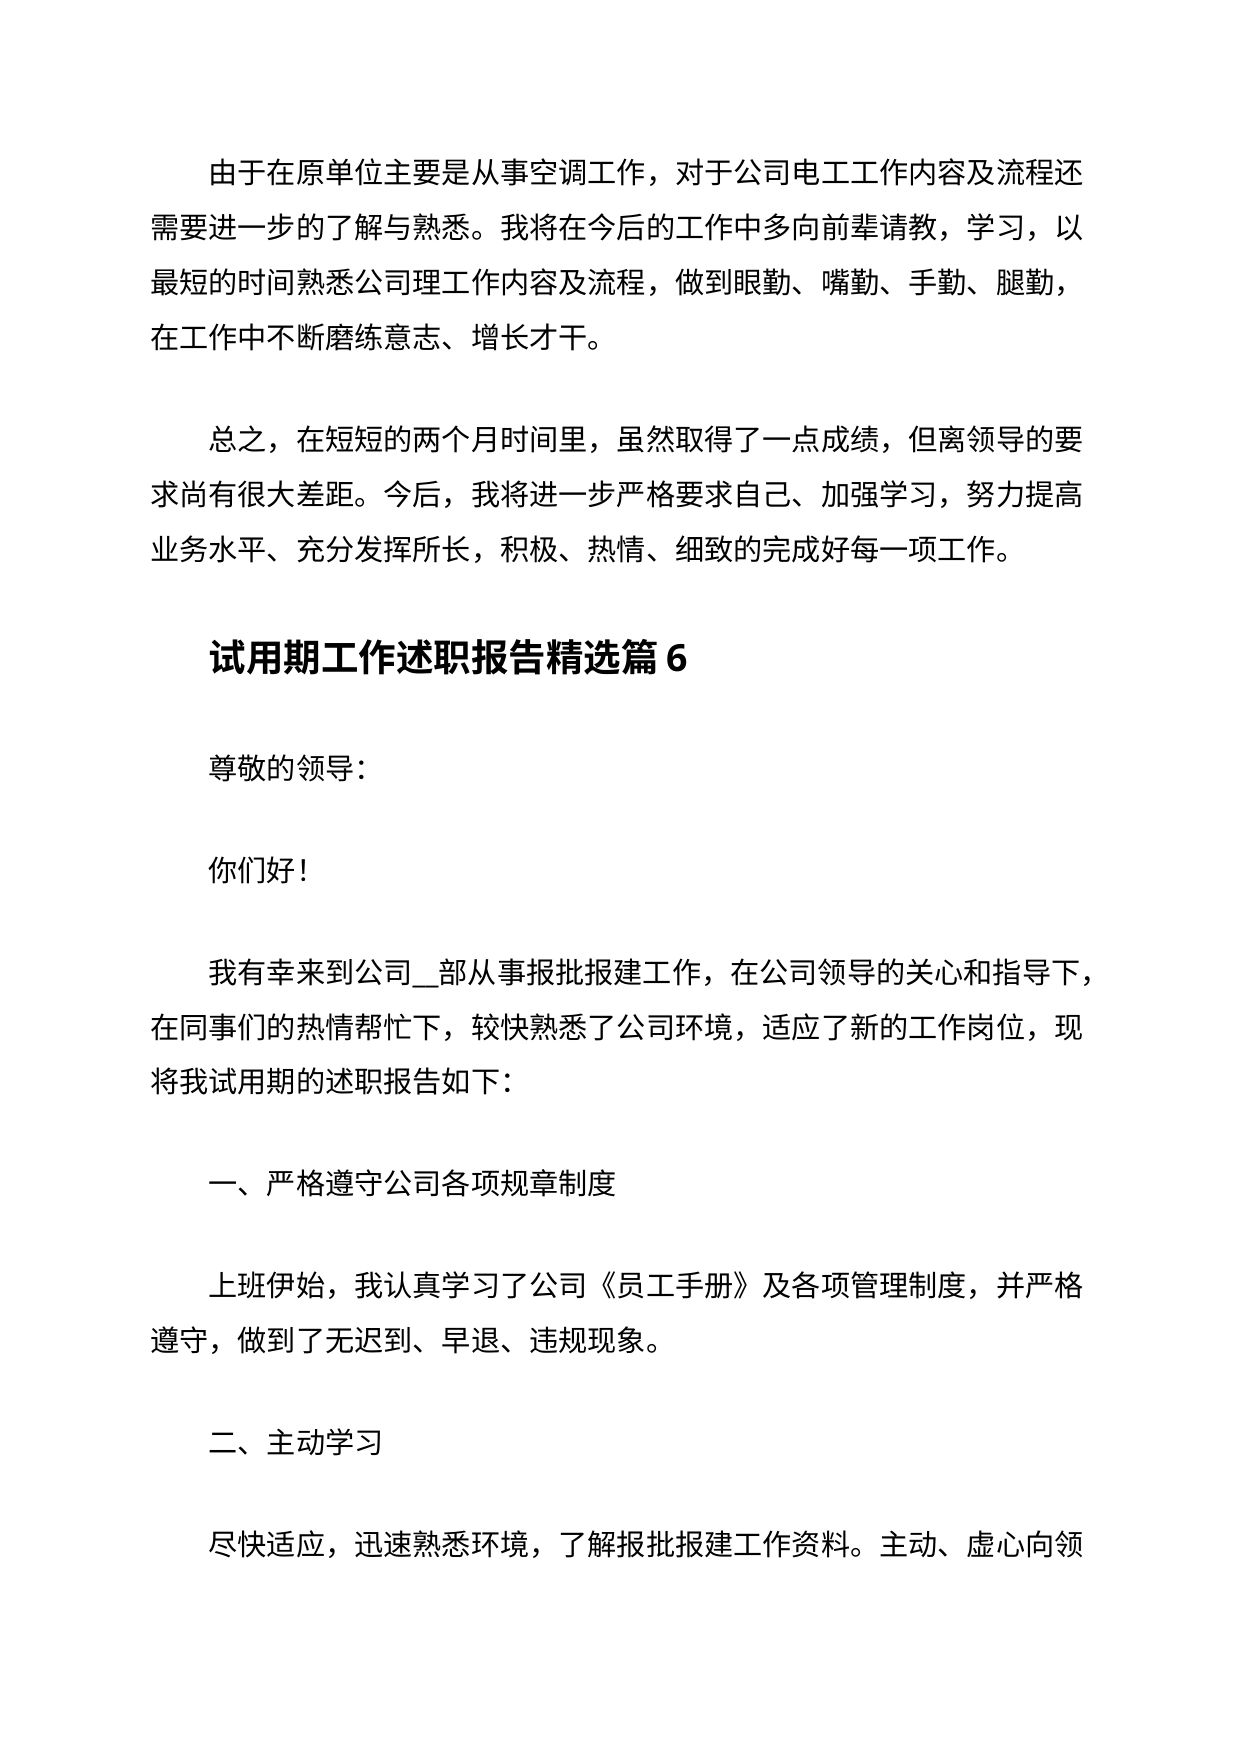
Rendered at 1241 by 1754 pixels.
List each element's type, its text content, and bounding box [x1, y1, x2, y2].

text 尊敬的领导： [150, 746, 1090, 788]
text 我有幸来到公司__部从事报批报建工作，在公司领导的关心和指导下，在同事们的热情帮忙下，较快熟悉了公司环境，适应了新的工作岗位，现将我试用期的述职报告如下： [150, 949, 1090, 1101]
text 上班伊始，我认真学习了公司《员工手册》及各项管理制度，并严格遵守，做到了无迟到、早退、违规现象。 [150, 1263, 1090, 1360]
text 由于在原单位主要是从事空调工作，对于公司电工工作内容及流程还需要进一步的了解与熟悉。我将在今后的工作中多向前辈请教，学习，以最短的时间熟悉公司理工作内容及流程，做到眼勤、嘴勤、手勤、腿勤，在工作中不断磨练意志、增长才干。 [150, 150, 1090, 357]
text 总之，在短短的两个月时间里，虽然取得了一点成绩，但离领导的要求尚有很大差距。今后，我将进一步严格要求自己、加强学习，努力提高业务水平、充分发挥所长，积极、热情、细致的完成好每一项工作。 [150, 416, 1090, 568]
text 一、严格遵守公司各项规章制度 [150, 1161, 1090, 1203]
text 你们好！ [150, 847, 1090, 890]
text 试用期工作述职报告精选篇6 [150, 628, 1090, 682]
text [150, 1521, 1090, 1563]
text 二、主动学习 [150, 1419, 1090, 1462]
